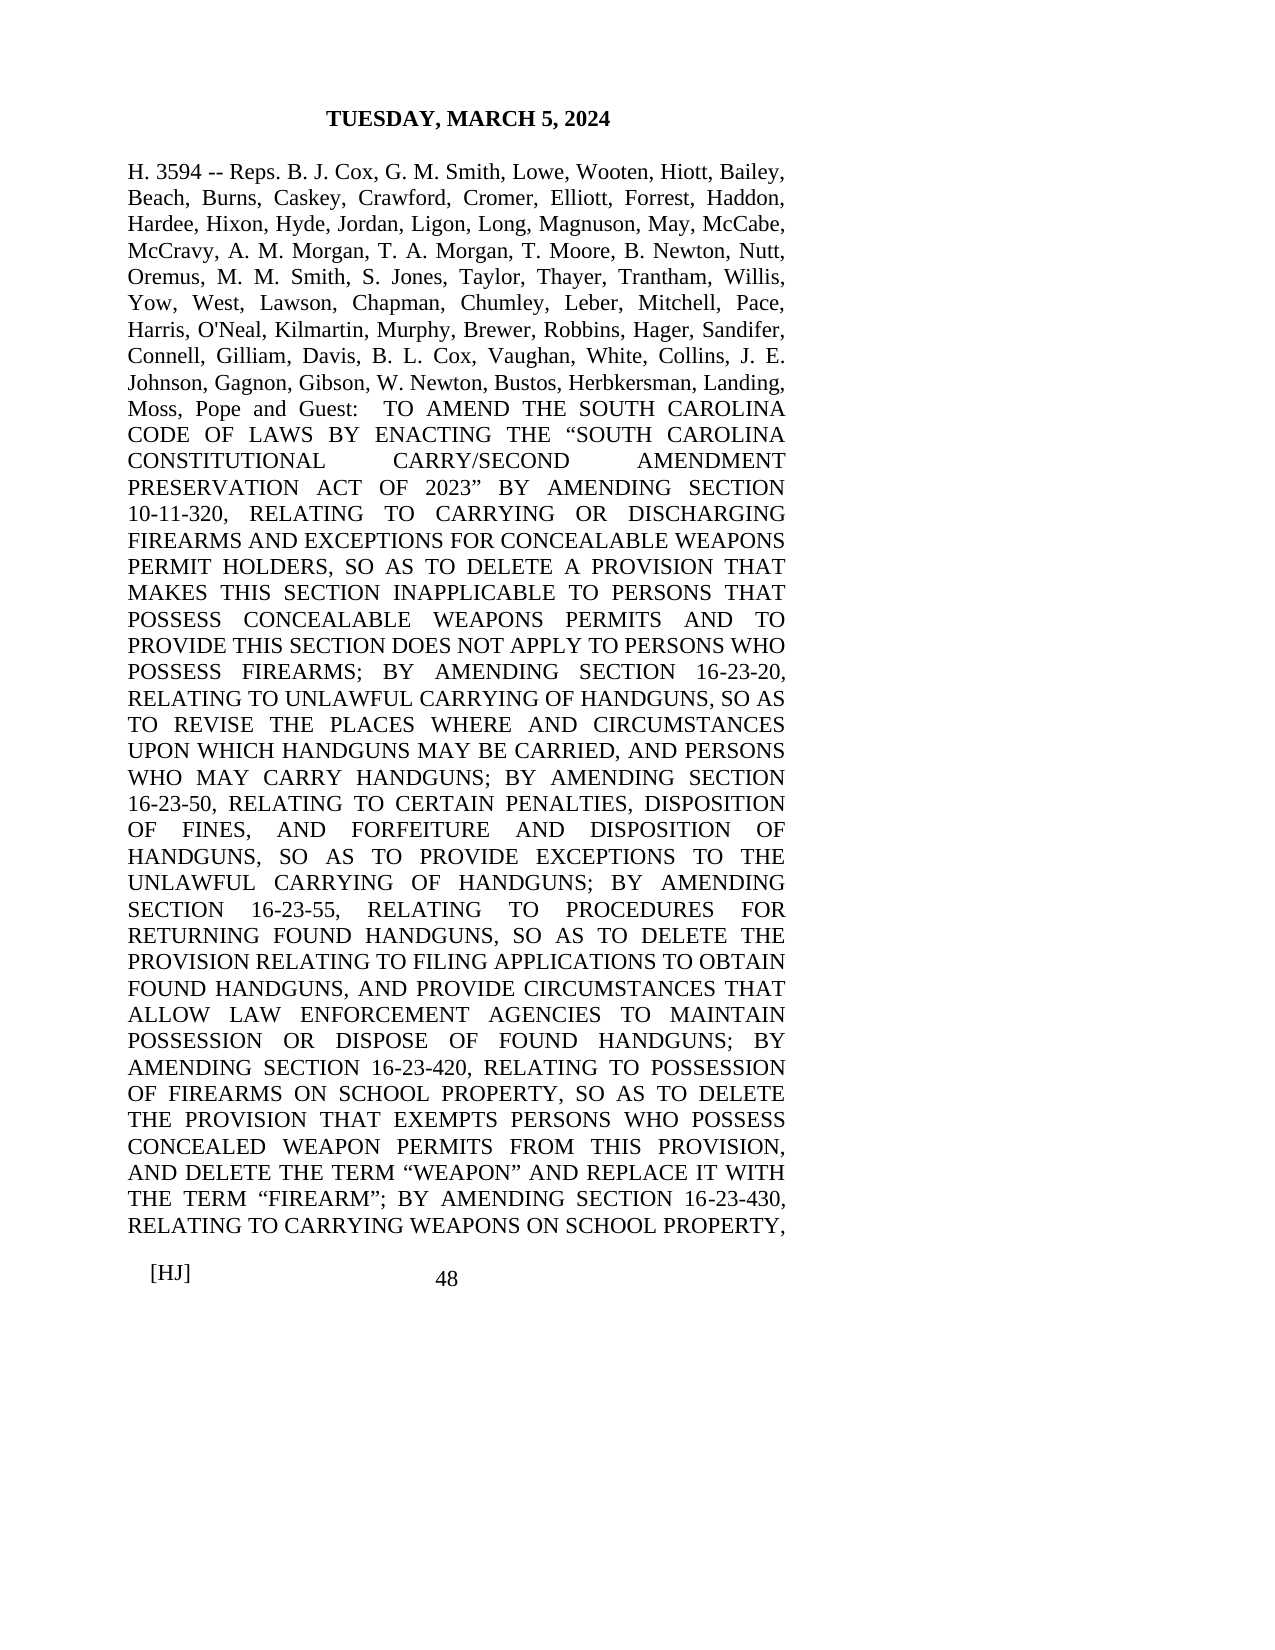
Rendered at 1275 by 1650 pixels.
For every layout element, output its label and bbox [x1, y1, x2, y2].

text [127, 158, 786, 1238]
